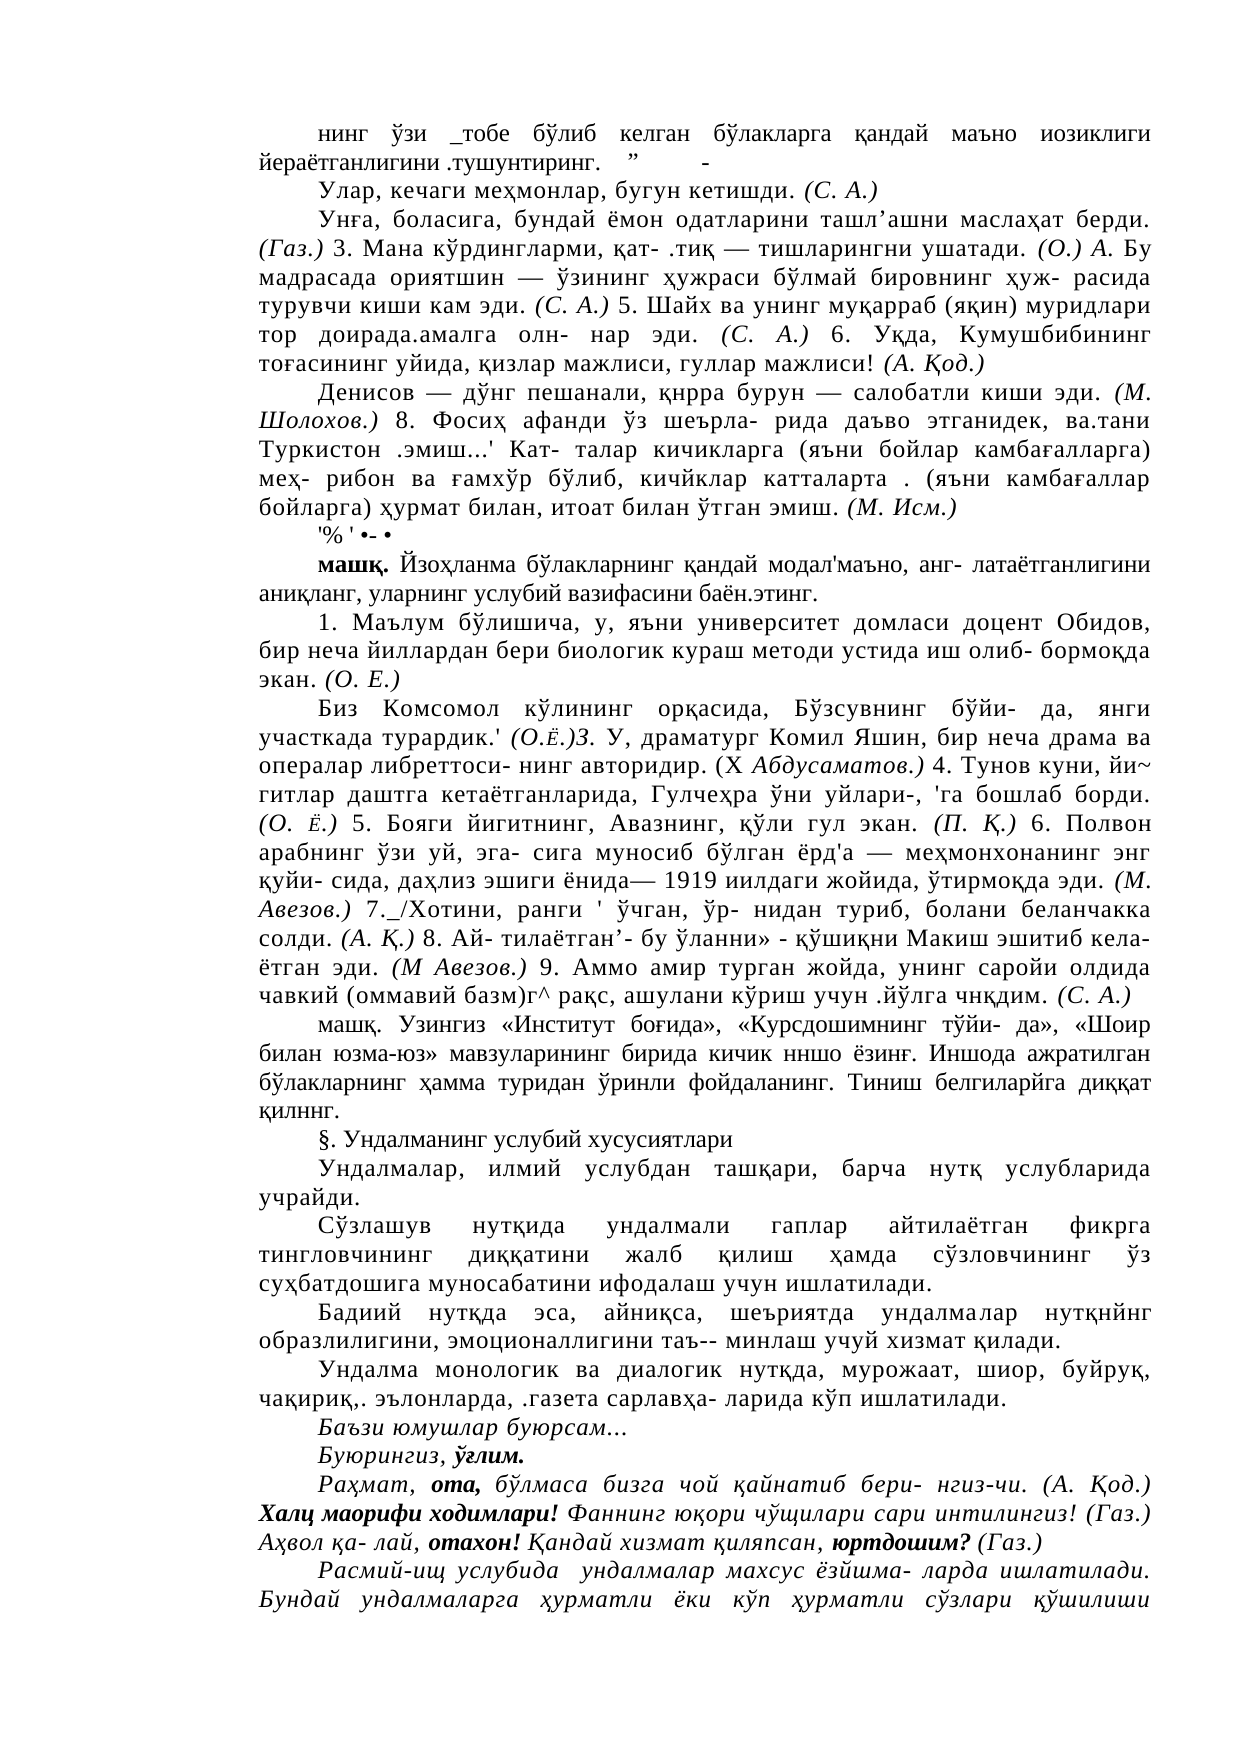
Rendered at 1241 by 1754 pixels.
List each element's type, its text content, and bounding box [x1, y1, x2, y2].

text Денисов — дўнг пешанали, қнрра бурун — салобатли киши эди. (М. Шолохов.) 8. Фосиҳ афанди ўз шеърла- рида даъво этганидек, ва.тани Туркистон .эмиш...' Кат- талар кичикларга (яъни бойлар камбағалларга) меҳ- рибон ва ғамхўр бўлиб, кичйклар катталарта . (яъни камбағаллар бойларга) ҳурмат билан, итоат билан ўтган эмиш. (М. Исм.) [259, 377, 1152, 521]
text нинг ўзи _тобе бўлиб келган бўлакларга қандай маъно иозиклиги йераётганлигини .тушунтиринг. ” - [259, 118, 1152, 176]
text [259, 1556, 1152, 1613]
text Биз Комсомол кўлининг орқасида, Бўзсувнинг бўйи- да, янги участкада турардик.' (О.ё.)З. У, драматург Комил Яшин, бир неча драма ва опералар либреттоси- нинг авторидир. (X Абдусаматов.) 4. Тунов куни, йи~ гитлар даштга кетаётганларида, Гулчеҳра ўни уйлари-, 'га бошлаб борди. (О. ё.) 5. Бояги йигитнинг, Авазнинг, қўли гул экан. (П. Қ.) 6. Полвон арабнинг ўзи уй, эга- сига муносиб бўлган ёрд'а — меҳмонхонанинг энг қуйи- сида, даҳлиз эшиги ёнида— 1919 иилдаги жойида, ўтирмоқда эди. (М. Авезов.) 7._/Хотини, ранги ' ўчган, ўр- нидан туриб, болани беланчакка солди. (А. Қ.) 8. Ай- тилаётган’- бу ўланни» - қўшиқни Макиш эшитиб кела- ётган эди. (М Авезов.) 9. Аммо амир турган жойда, унинг саройи олдида чавкий (оммавий базм)г^ рақс, ашулани кўриш учун .йўлга чнқдим. (С. А.) [259, 693, 1152, 1009]
text Унға, боласига, бундай ёмон одатларини ташл’ашни маслаҳат берди. (Газ.) 3. Мана кўрдингларми, қат- .тиқ — тишларингни ушатади. (О.) А. Бу мадрасада ориятшин — ўзининг ҳужраси бўлмай бировнинг ҳуж- расида турувчи киши кам эди. (С. А.) 5. Шайх ва унинг муқарраб (яқин) муридлари тор доирада.амалга олн- нар эди. (С. А.) 6. Уқда, Кумушбибининг тоғасининг уйида, қизлар мажлиси, гуллар мажлиси! (А. Қод.) [259, 204, 1152, 377]
text Буюрингиз, ўғлим. [259, 1441, 1152, 1469]
text §. Ундалманинг услубий хусусиятлари [259, 1124, 1152, 1153]
text Баъзи юмушлар буюрсам... [259, 1412, 1152, 1441]
text Раҳмат, ота, бўлмаса бизга чой қайнатиб бери- нгиз-чи. (А. Қод.) Халц маорифи ходимлари! Фаннинг юқори чўщилари сари интилингиз! (Газ.) Аҳвол қа- лай, отахон! Қандай хизмат қиляпсан, юртдошим? (Газ.) [259, 1469, 1152, 1556]
text Ундалма монологик ва диалогик нутқда, мурожаат, шиор, буйруқ, чақириқ,. эълонларда, .газета сарлавҳа- ларида кўп ишлатилади. [259, 1354, 1152, 1412]
text Бадиий нутқда эса, айниқса, шеъриятда ундалмалар нутқнйнг образлилигини, эмоционаллигини таъ-- минлаш учуй хизмат қилади. [259, 1297, 1152, 1354]
text Ундалмалар, илмий услубдан ташқари, барча нутқ услубларида учрайди. [259, 1153, 1152, 1211]
text машқ. Йзоҳланма бўлакларнинг қандай модал'маъно, анг- латаётганлигини аниқланг, уларнинг услубий вазифасини баён.этинг. [259, 549, 1152, 607]
text 1. Маълум бўлишича, у, яъни университет домласи доцент Обидов, бир неча йиллардан бери биологик кураш методи устида иш олиб- бормоқда экан. (О. Е.) [259, 607, 1152, 693]
text '% ' •- • [259, 521, 1152, 549]
text машқ. Узингиз «Институт боғида», «Курсдошимнинг тўйи- да», «Шоир билан юзма-юз» мавзуларининг бирида кичик нншо ёзинғ. Иншода ажратилган бўлакларнинг ҳамма туридан ўринли фойдаланинг. Тиниш белгиларйга диққат қилннг. [259, 1009, 1152, 1124]
text Улар, кечаги меҳмонлар, бугун кетишди. (С. А.) [259, 176, 1152, 204]
text Сўзлашув нутқида ундалмали гаплар айтилаётган фикрга тингловчининг диққатини жалб қилиш ҳамда сўзловчининг ўз суҳбатдошига муносабатини ифодалаш учун ишлатилади. [259, 1211, 1152, 1297]
